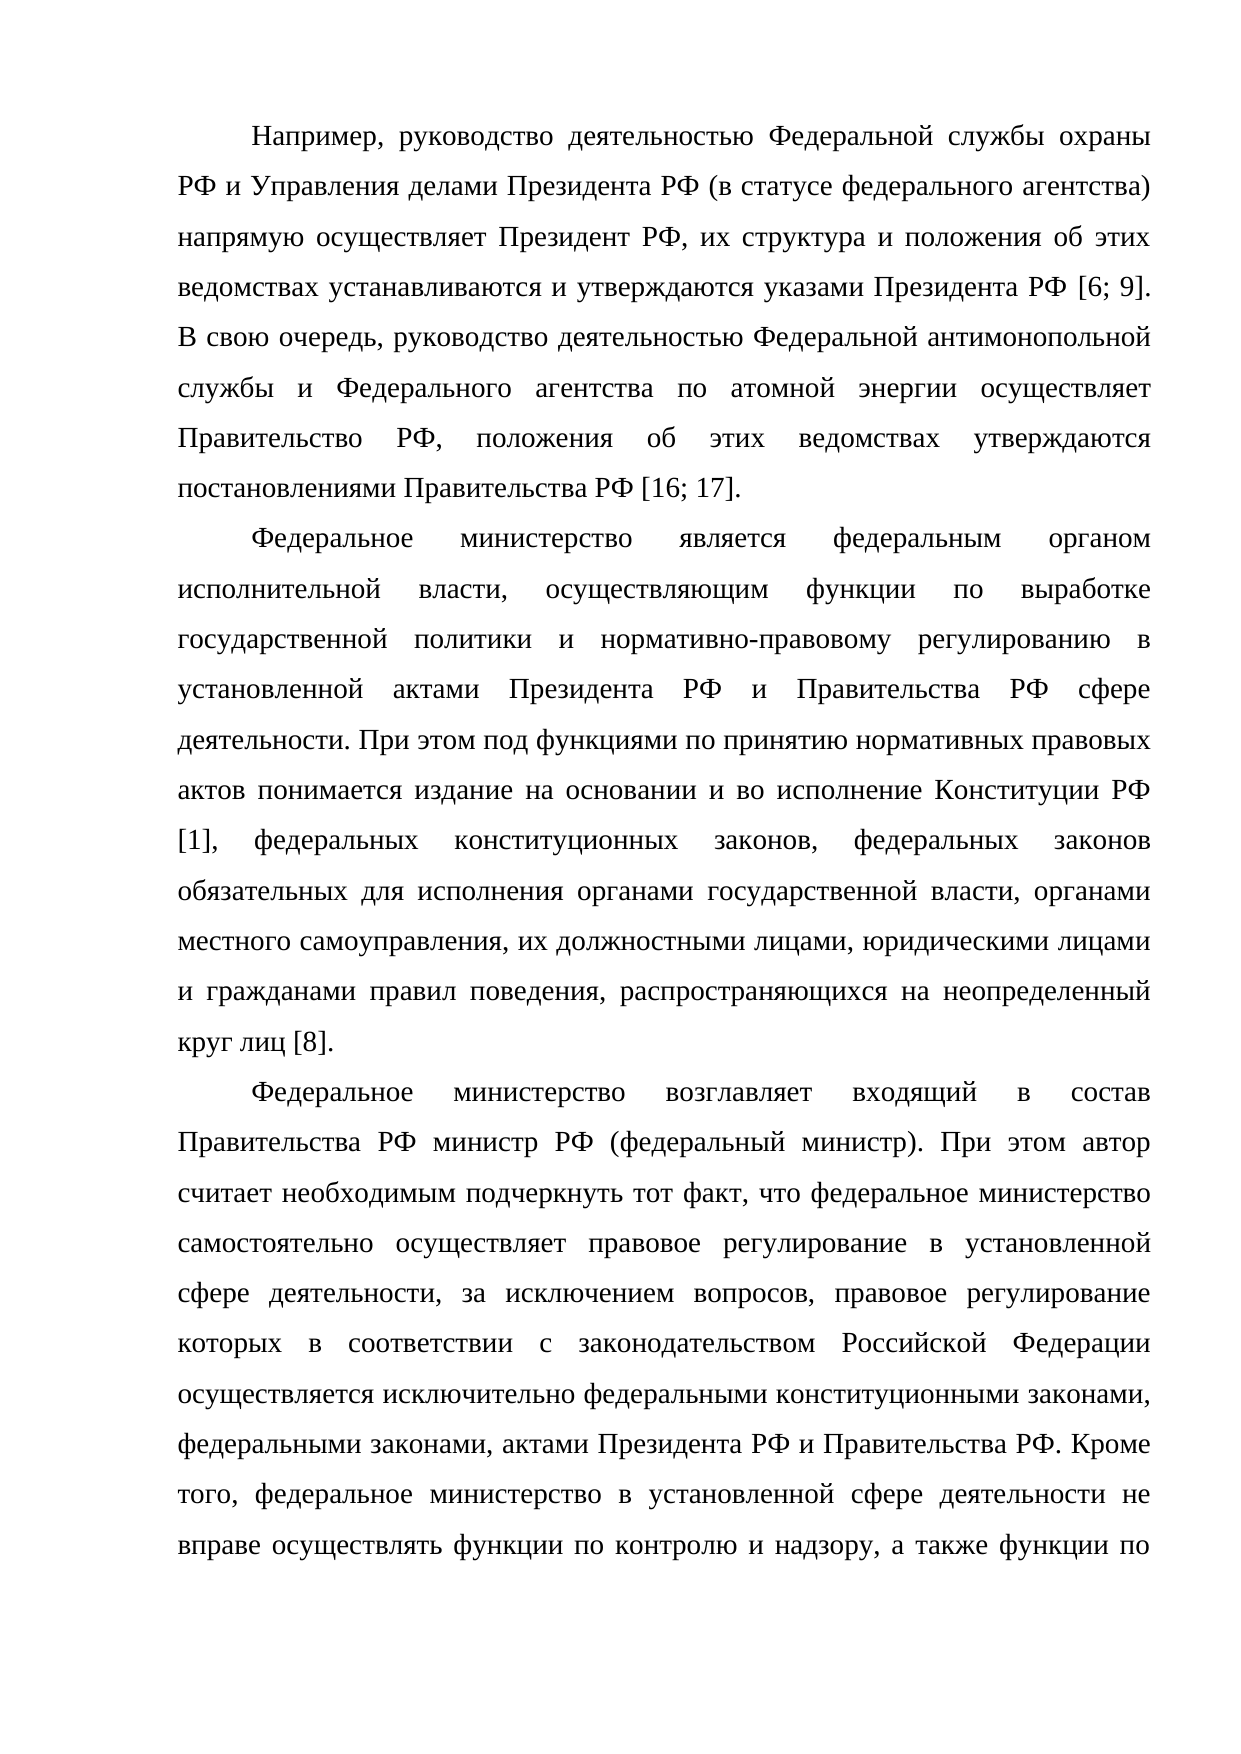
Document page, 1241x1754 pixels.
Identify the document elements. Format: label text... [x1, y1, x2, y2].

text Например, руководство деятельностью Федеральной службы охраны РФ и Управления делами Президента РФ (в статусе федерального агентства) напрямую осуществляет Президент РФ, их структура и положения об этих ведомствах устанавливаются и утверждаются указами Президента РФ [6; 9]. В свою очередь, руководство деятельностью Федеральной антимонопольной службы и Федерального агентства по атомной энергии осуществляет Правительство РФ, положения об этих ведомствах утверждаются постановлениями Правительства РФ [16; 17]. [177, 118, 1152, 504]
text Федеральное министерство является федеральным органом исполнительной власти, осуществляющим функции по выработке государственной политики и нормативно-правовому регулированию в установленной актами Президента РФ и Правительства РФ сфере деятельности. При этом под функциями по принятию нормативных правовых актов понимается издание на основании и во исполнение Конституции РФ [1], федеральных конституционных законов, федеральных законов обязательных для исполнения органами государственной власти, органами местного самоуправления, их должностными лицами, юридическими лицами и гражданами правил поведения, распространяющихся на неопределенный круг лиц [8]. [177, 521, 1152, 1057]
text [177, 1074, 1152, 1560]
